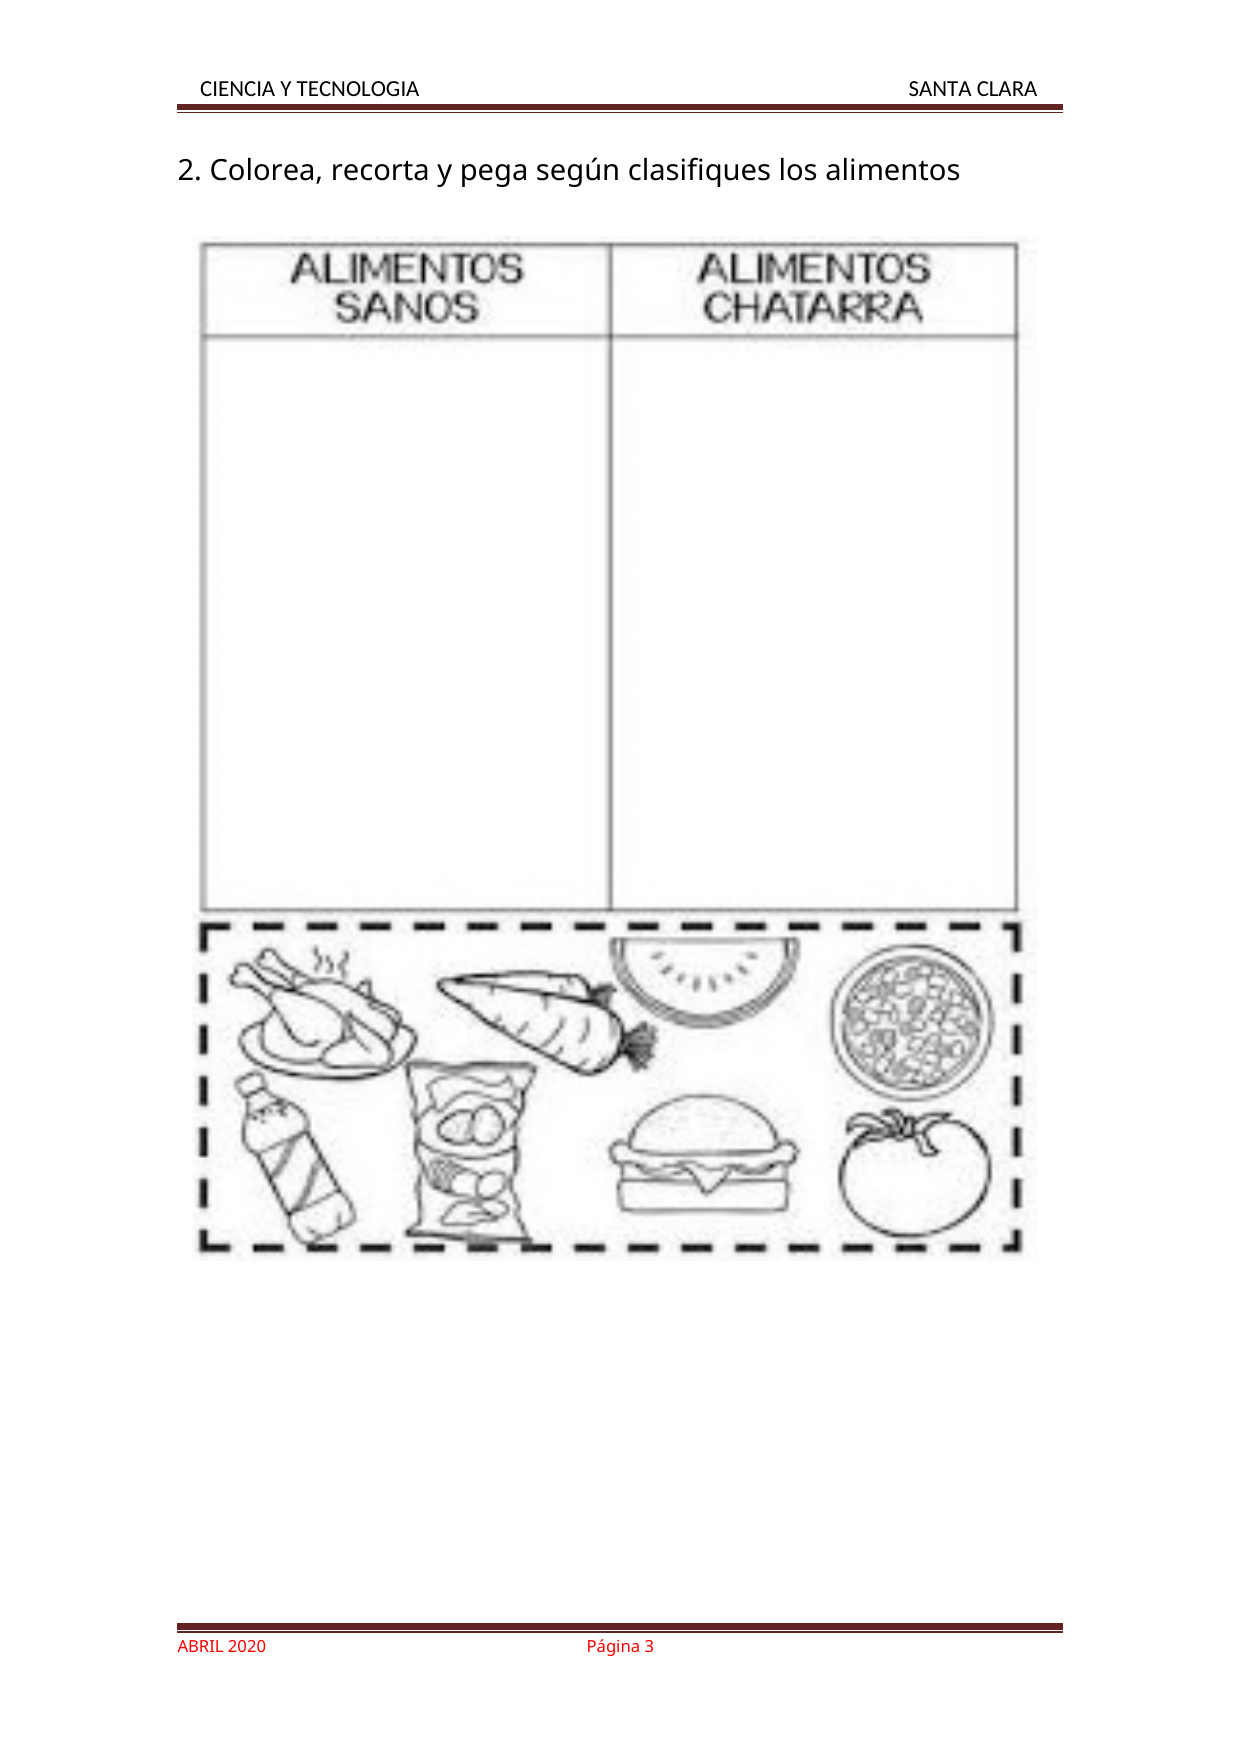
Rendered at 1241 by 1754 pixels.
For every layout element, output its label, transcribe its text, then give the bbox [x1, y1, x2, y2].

picture [192, 236, 1038, 1261]
text 2. Colorea, recorta y pega según clasifiques los alimentos [177, 148, 1063, 189]
